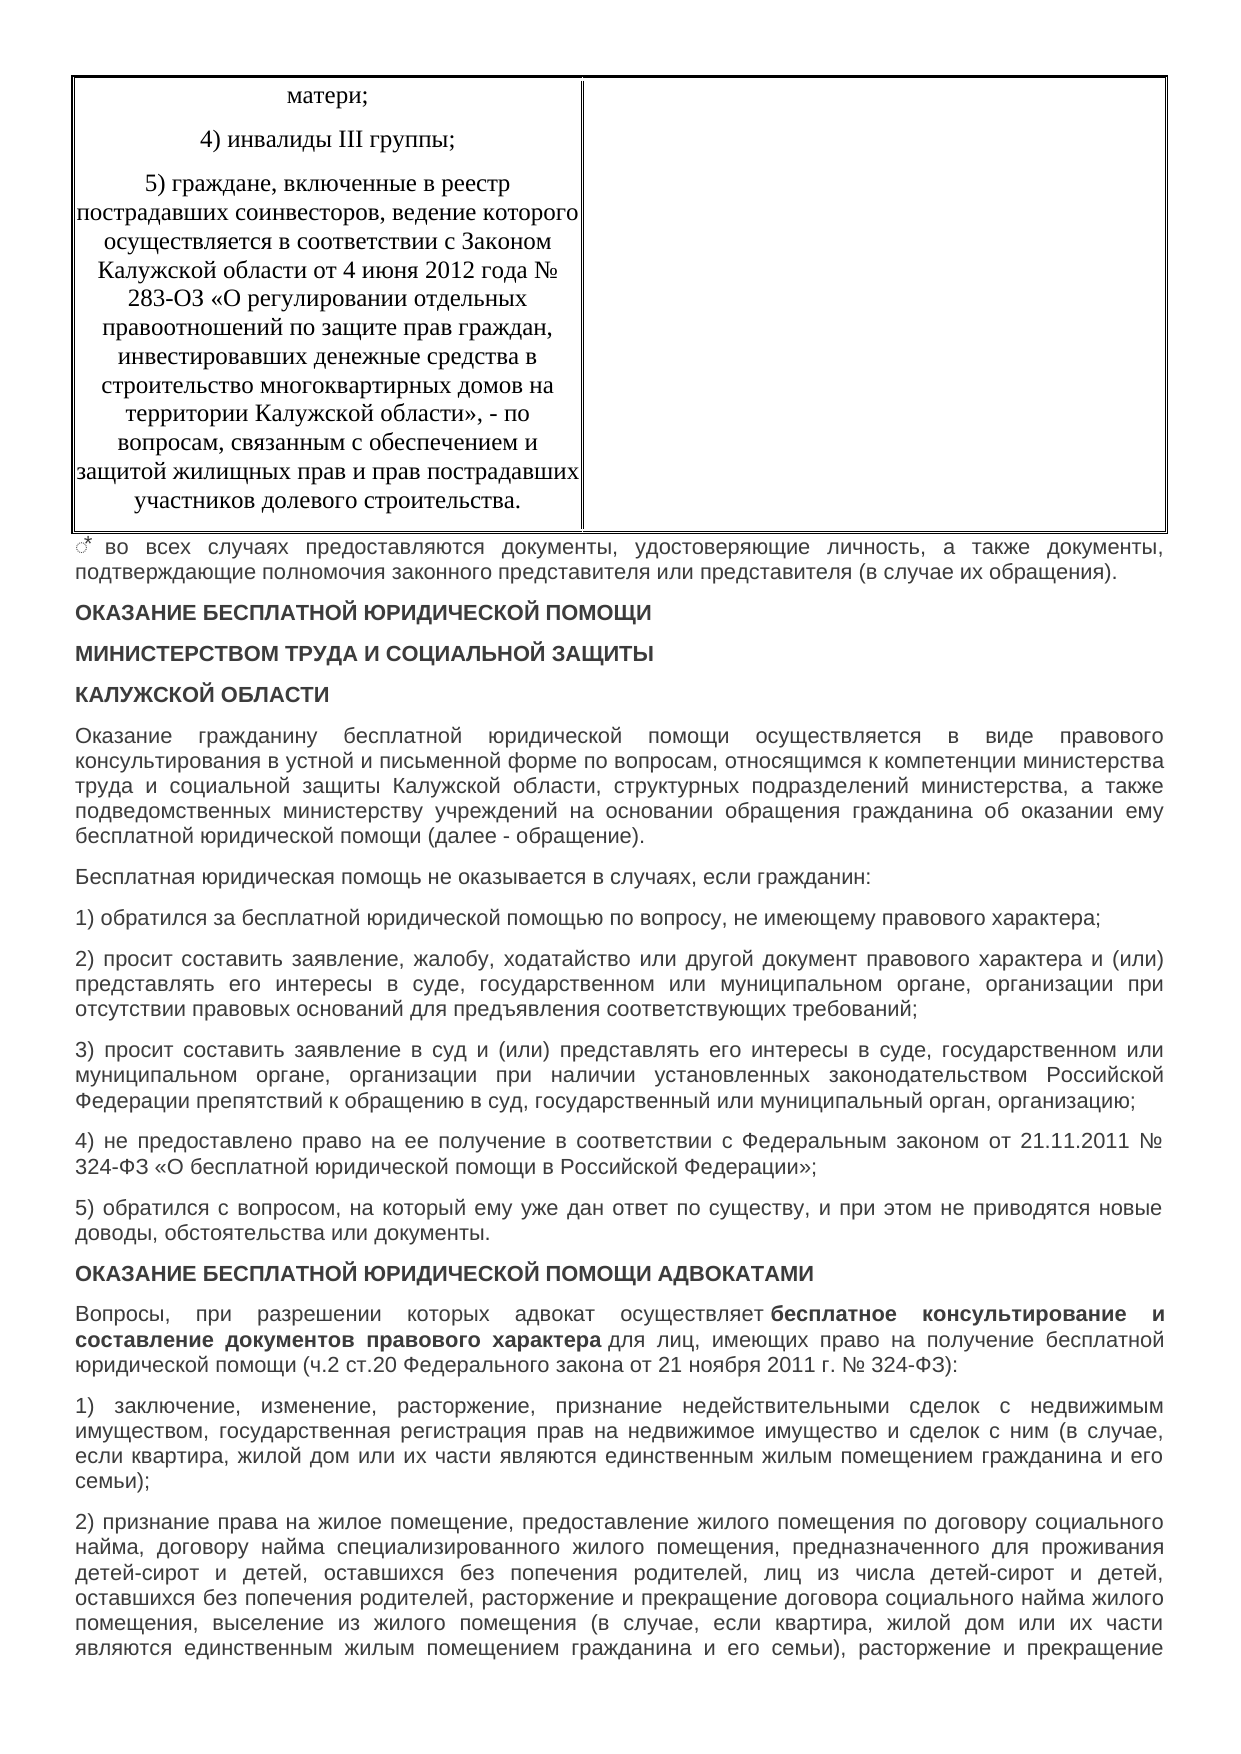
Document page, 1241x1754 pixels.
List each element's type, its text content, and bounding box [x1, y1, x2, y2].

text ОКАЗАНИЕ БЕСПЛАТНОЙ ЮРИДИЧЕСКОЙ ПОМОЩИ [75, 600, 1165, 625]
text КАЛУЖСКОЙ ОБЛАСТИ [75, 682, 1165, 707]
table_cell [583, 78, 1165, 531]
text ОКАЗАНИЕ БЕСПЛАТНОЙ ЮРИДИЧЕСКОЙ ПОМОЩИ АДВОКАТАМИ [75, 1260, 1165, 1286]
text 2) просит составить заявление, жалобу, ходатайство или другой документ правового характера и (или) представлять его интересы в суде, государственном или муниципальном органе, организации при отсутствии правовых оснований для предъявления соответствующих требований; [75, 946, 1165, 1021]
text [75, 1509, 1165, 1660]
text Оказание гражданину бесплатной юридической помощи осуществляется в виде правового консультирования в устной и письменной форме по вопросам, относящимся к компетенции министерства труда и социальной защиты Калужской области, структурных подразделений министерства, а также подведомственных министерству учреждений на основании обращения гражданина об оказании ему бесплатной юридической помощи (далее - обращение). [75, 722, 1165, 848]
text МИНИСТЕРСТВОМ ТРУДА И СОЦИАЛЬНОЙ ЗАЩИТЫ [75, 641, 1165, 666]
text Вопросы, при разрешении которых адвокат осуществляет бесплатное консультирование и составление документов правового характера для лиц, имеющих право на получение бесплатной юридической помощи (ч.2 ст.20 Федерального закона от 21 ноября 2011 г. № 324-ФЗ): [75, 1301, 1165, 1377]
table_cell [75, 78, 582, 531]
text 4) не предоставлено право на ее получение в соответствии с Федеральным законом от 21.11.2011 № 324-ФЗ «О бесплатной юридической помощи в Российской Федерации»; [75, 1128, 1165, 1179]
text 3) просит составить заявление в суд и (или) представлять его интересы в суде, государственном или муниципальном органе, организации при наличии установленных законодательством Российской Федерации препятствий к обращению в суд, государственный или муниципальный орган, организацию; [75, 1037, 1165, 1113]
text ⃰ во всех случаях предоставляются документы, удостоверяющие личность, а также документы, подтверждающие полномочия законного представителя или представителя (в случае их обращения). [75, 534, 1165, 584]
text 1) обратился за бесплатной юридической помощью по вопросу, не имеющему правового характера; [75, 905, 1165, 930]
text 5) обратился с вопросом, на который ему уже дан ответ по существу, и при этом не приводятся новые доводы, обстоятельства или документы. [75, 1194, 1165, 1245]
text Бесплатная юридическая помощь не оказывается в случаях, если гражданин: [75, 864, 1165, 889]
text 1) заключение, изменение, расторжение, признание недействительными сделок с недвижимым имуществом, государственная регистрация прав на недвижимое имущество и сделок с ним (в случае, если квартира, жилой дом или их части являются единственным жилым помещением гражданина и его семьи); [75, 1392, 1165, 1493]
